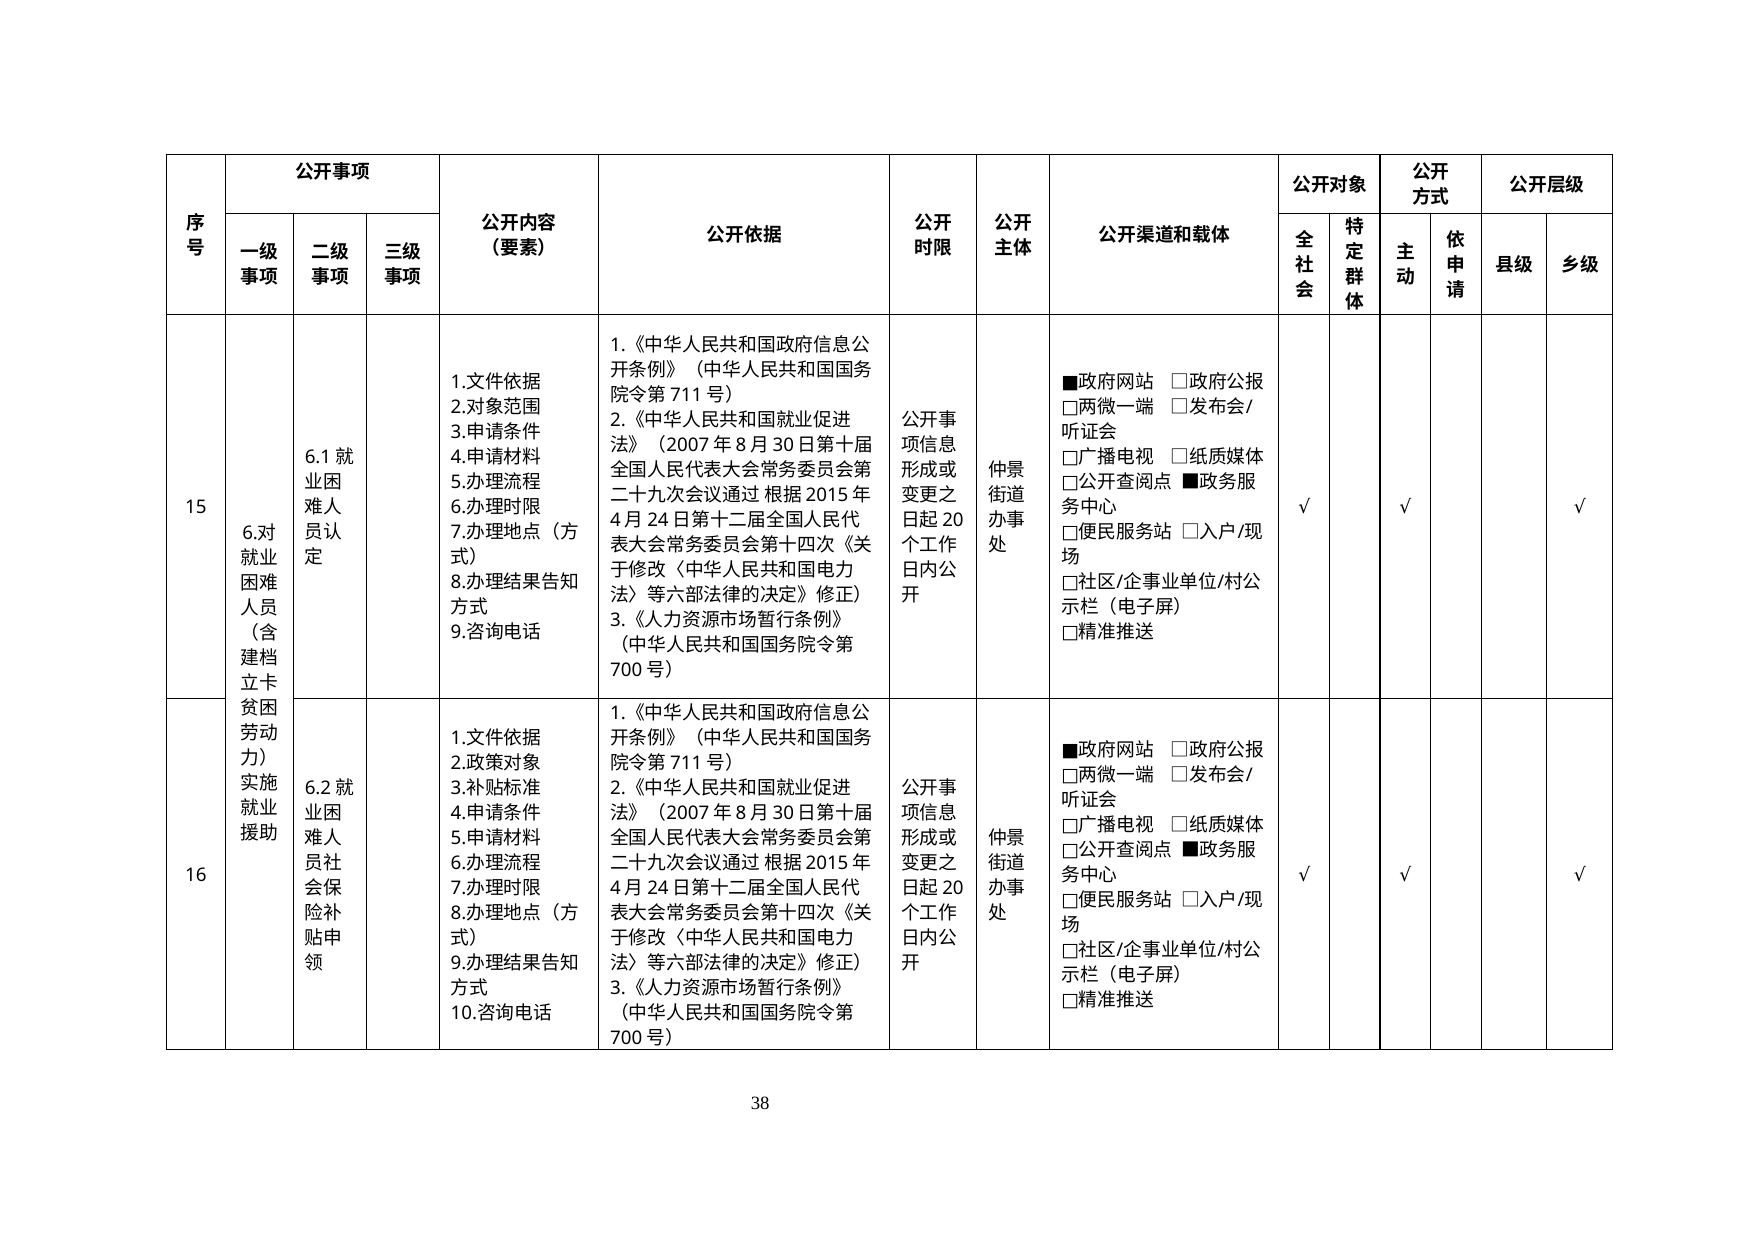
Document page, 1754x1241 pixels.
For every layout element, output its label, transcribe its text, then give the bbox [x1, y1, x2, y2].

table_cell 二级事项 [294, 214, 366, 314]
table_cell 依申请 [1431, 214, 1481, 314]
table_cell 仲景街道办事处 [977, 315, 1049, 698]
table_cell 公开事项信息形成或变更之日起20个工作日内公开 [890, 315, 976, 698]
table_cell 16 [167, 699, 225, 1049]
table_cell 仲景街道办事处 [977, 699, 1049, 1049]
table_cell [1050, 315, 1278, 698]
table_cell 特定群体 [1330, 214, 1379, 314]
table_cell √ [1547, 315, 1612, 698]
table_cell 县级 [1482, 214, 1546, 314]
table_cell 1.文件依据 2.政策对象 3.补贴标准 4.申请条件 5.申请材料 6.办理流程 7.办理时限 8.办理地点（方式） 9.办理结果告知方式 10.咨询电话 [440, 699, 598, 1049]
table_cell 乡级 [1547, 214, 1612, 314]
table_header 公开 方式 [1381, 155, 1481, 213]
table_cell [1482, 315, 1546, 698]
table_cell 1.文件依据 2.对象范围 3.申请条件 4.申请材料 5.办理流程 6.办理时限 7.办理地点（方式） 8.办理结果告知方式 9.咨询电话 [440, 315, 598, 698]
table_cell 15 [167, 315, 225, 698]
table_cell 三级事项 [367, 214, 439, 314]
table_header 公开主体 [977, 155, 1049, 314]
table_header 公开对象 [1279, 155, 1379, 213]
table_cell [599, 315, 889, 698]
table_cell 全社会 [1279, 214, 1329, 314]
table_cell 6.2就业困难人员社会保险补贴申领 [294, 699, 366, 1049]
table_cell √ [1279, 315, 1329, 698]
table_header 公开内容 （要素） [440, 155, 598, 314]
table_cell 6.对就业困难人员（含建档立卡贫困劳动力）实施就业援助 [226, 315, 293, 1049]
table_cell [1330, 699, 1379, 1049]
table_cell [1482, 699, 1546, 1049]
table_cell √ [1547, 699, 1612, 1049]
table_header 公开 时限 [890, 155, 976, 314]
table_cell 公开事项信息形成或变更之日起20个工作日内公开 [890, 699, 976, 1049]
table_cell 6.1就业困难人员认定 [294, 315, 366, 698]
table_header 序号 [167, 155, 225, 314]
table_cell 一级事项 [226, 214, 293, 314]
table_cell √ [1279, 699, 1329, 1049]
table_header 公开事项 [226, 155, 439, 213]
table_cell [367, 315, 439, 698]
table_cell [1330, 315, 1379, 698]
table_cell √ [1381, 315, 1430, 698]
table_header 公开依据 [599, 155, 889, 314]
table_cell [367, 699, 439, 1049]
table_cell ■政府网站 □政府公报 □两微一端 □发布会/听证会 □广播电视 □纸质媒体 □公开查阅点 ■政务服务中心 □便民服务站 □入户/现场 □社区/企事业单位/村公示栏（电子屏） □精准推送 [1050, 699, 1278, 1049]
table_header 公开渠道和载体 [1050, 155, 1278, 314]
table_cell [1431, 699, 1481, 1049]
table_header 公开层级 [1482, 155, 1612, 213]
table_cell [1431, 315, 1481, 698]
table_cell 主动 [1381, 214, 1430, 314]
table_cell √ [1381, 699, 1430, 1049]
